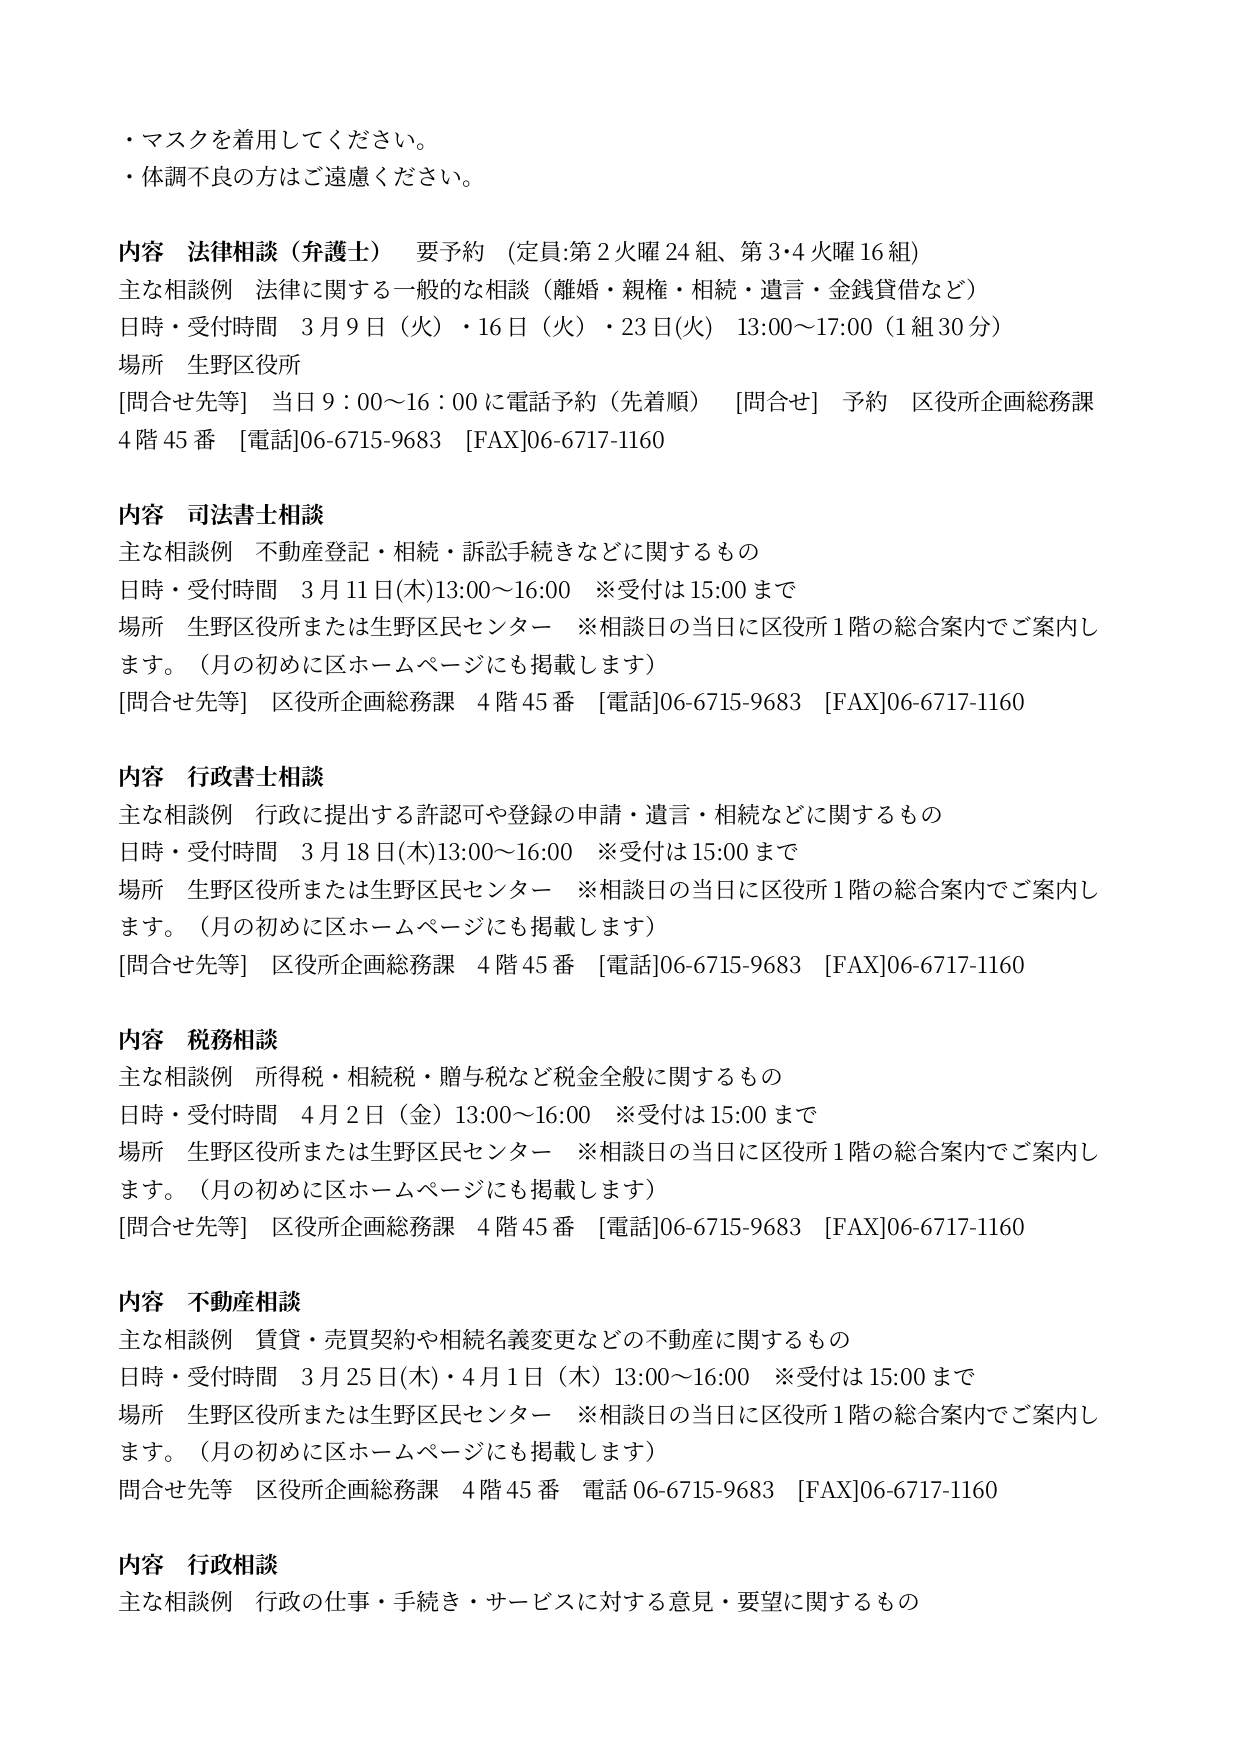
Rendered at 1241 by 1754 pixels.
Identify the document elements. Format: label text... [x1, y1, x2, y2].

text ・体調不良の方はご遠慮ください。 [118, 156, 1122, 193]
text 主な相談例 行政に提出する許認可や登録の申請・遺言・相続などに関するもの [118, 793, 1122, 831]
text 内容 税務相談 [118, 1018, 1122, 1056]
text 日時・受付時間 3月9日（火）・16日（火）・23日(火) 13:00～17:00（1組30分） [118, 306, 1122, 343]
text 日時・受付時間 3月11日(木)13:00～16:00 ※受付は15:00まで [118, 568, 1122, 606]
text 日時・受付時間 3月25日(木)・4月1日（木）13:00～16:00 ※受付は15:00まで [118, 1356, 1122, 1393]
text [問合せ先等] 区役所企画総務課 4階45番 [電話]06-6715-9683 [FAX]06-6717-1160 [118, 943, 1122, 981]
text 日時・受付時間 4月2日（金）13:00～16:00 ※受付は15:00まで [118, 1093, 1122, 1131]
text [118, 1393, 1122, 1468]
text 内容 法律相談（弁護士） 要予約 (定員:第2火曜24組、第3･4火曜16組) [118, 231, 1122, 268]
text 内容 不動産相談 [118, 1281, 1122, 1318]
text 内容 行政相談 [118, 1543, 1122, 1581]
text 主な相談例 行政の仕事・手続き・サービスに対する意見・要望に関するもの [118, 1581, 1122, 1618]
text 主な相談例 法律に関する一般的な相談（離婚・親権・相続・遺言・金銭貸借など） [118, 268, 1122, 306]
text [問合せ先等] 区役所企画総務課 4階45番 [電話]06-6715-9683 [FAX]06-6717-1160 [118, 1206, 1122, 1243]
text [問合せ先等] 当日9：00～16：00に電話予約（先着順） [問合せ] 予約 区役所企画総務課 4階45番 [電話]06-6715-9683 [FAX]06-6717-1160 [118, 381, 1122, 456]
text 内容 行政書士相談 [118, 756, 1122, 793]
text 場所 生野区役所または生野区民センター ※相談日の当日に区役所1階の総合案内でご案内します。（月の初めに区ホームページにも掲載します） [118, 1131, 1122, 1206]
text 主な相談例 賃貸・売買契約や相続名義変更などの不動産に関するもの [118, 1318, 1122, 1356]
text 場所 生野区役所または生野区民センター ※相談日の当日に区役所1階の総合案内でご案内します。（月の初めに区ホームページにも掲載します） [118, 868, 1122, 943]
text 主な相談例 所得税・相続税・贈与税など税金全般に関するもの [118, 1056, 1122, 1093]
text 主な相談例 不動産登記・相続・訴訟手続きなどに関するもの [118, 531, 1122, 568]
text 問合せ先等 区役所企画総務課 4階45番 電話06-6715-9683 [FAX]06-6717-1160 [118, 1468, 1122, 1506]
text 内容 司法書士相談 [118, 493, 1122, 531]
text ・マスクを着用してください。 [118, 118, 1122, 156]
text [問合せ先等] 区役所企画総務課 4階45番 [電話]06-6715-9683 [FAX]06-6717-1160 [118, 681, 1122, 718]
text 場所 生野区役所 [118, 343, 1122, 381]
text 場所 生野区役所または生野区民センター ※相談日の当日に区役所1階の総合案内でご案内します。（月の初めに区ホームページにも掲載します） [118, 606, 1122, 681]
text 日時・受付時間 3月18日(木)13:00～16:00 ※受付は15:00まで [118, 831, 1122, 868]
